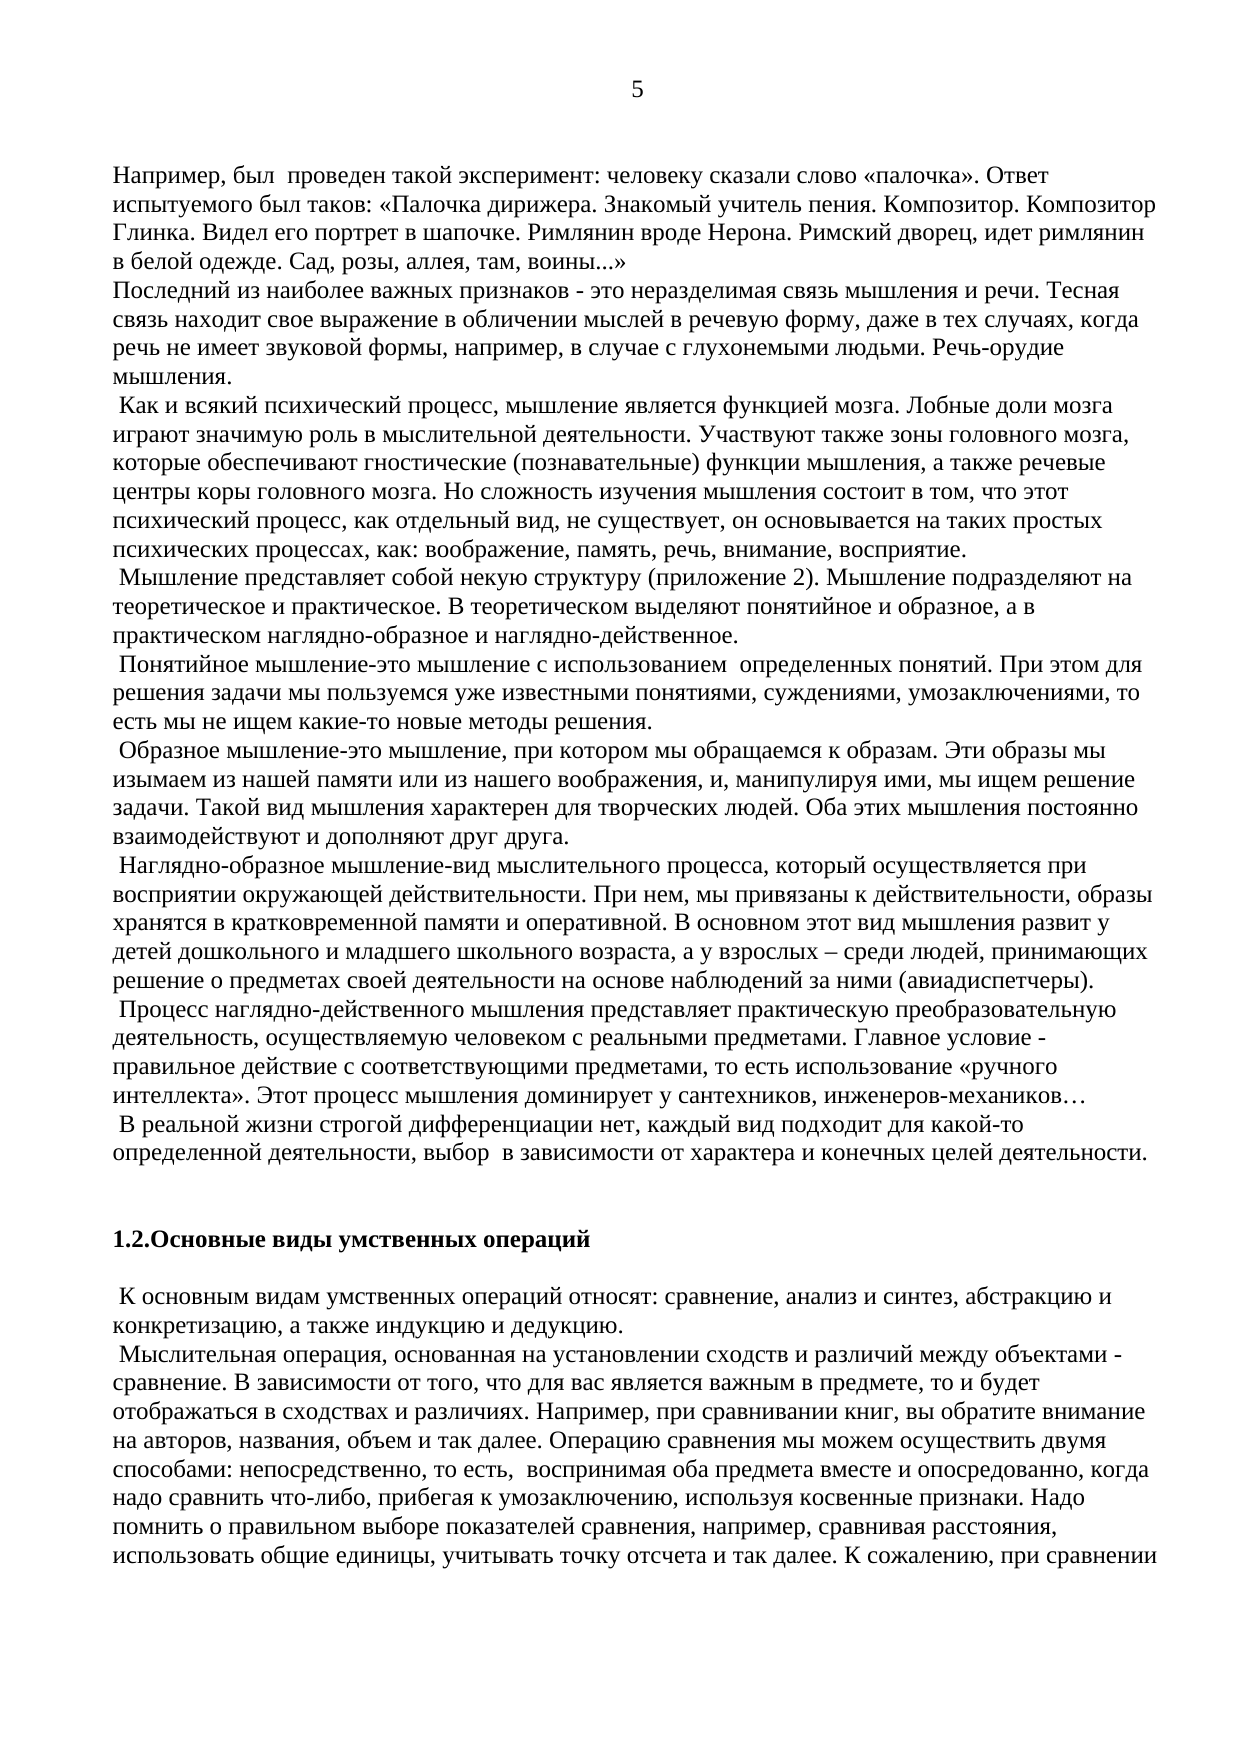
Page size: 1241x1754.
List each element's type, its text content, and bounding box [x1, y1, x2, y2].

text Понятийное мышление-это мышление с использованием определенных понятий. При этом для решения задачи мы пользуемся уже известными понятиями, суждениями, умозаключениями, то есть мы не ищем какие-то новые методы решения. [112, 649, 1162, 735]
text Последний из наиболее важных признаков - это неразделимая связь мышления и речи. Тесная связь находит свое выражение в обличении мыслей в речевую форму, даже в тех случаях, когда речь не имеет звуковой формы, например, в случае с глухонемыми людьми. Речь-орудие мышления. [112, 275, 1162, 390]
text К основным видам умственных операций относят: сравнение, анализ и синтез, абстракцию и конкретизацию, а также индукцию и дедукцию. [112, 1281, 1162, 1339]
text Например, был проведен такой эксперимент: человеку сказали слово «палочка». Ответ испытуемого был таков: «Палочка дирижера. Знакомый учитель пения. Композитор. Композитор Глинка. Видел его портрет в шапочке. Римлянин вроде Нерона. Римский дворец, идет римлянин в белой одежде. Сад, розы, аллея, там, воины...» [112, 160, 1162, 275]
text Мыслительная операция, основанная на установлении сходств и различий между объектами - сравнение. В зависимости от того, что для вас является важным в предмете, то и будет отображаться в сходствах и различиях. Например, при сравнивании книг, вы обратите внимание на авторов, названия, объем и так далее. Операцию сравнения мы можем осуществить двумя способами: непосредственно, то есть, воспринимая оба предмета вместе и опосредованно, когда надо сравнить что-либо, прибегая к умозаключению, используя косвенные признаки. Надо помнить о правильном выборе показателей сравнения, например, сравнивая расстояния, использовать общие единицы, учитывать точку отсчета и так далее. К сожалению, при сравнении [112, 1339, 1162, 1569]
text Наглядно-образное мышление-вид мыслительного процесса, который осуществляется при восприятии окружающей действительности. При нем, мы привязаны к действительности, образы хранятся в кратковременной памяти и оперативной. В основном этот вид мышления развит у детей дошкольного и младшего школьного возраста, а у взрослых – среди людей, принимающих решение о предметах своей деятельности на основе наблюдений за ними (авиадиспетчеры). [112, 850, 1162, 994]
text Как и всякий психический процесс, мышление является функцией мозга. Лобные доли мозга играют значимую роль в мыслительной деятельности. Участвуют также зоны головного мозга, которые обеспечивают гностические (познавательные) функции мышления, а также речевые центры коры головного мозга. Но сложность изучения мышления состоит в том, что этот психический процесс, как отдельный вид, не существует, он основывается на таких простых психических процессах, как: воображение, память, речь, внимание, восприятие. [112, 390, 1162, 562]
text В реальной жизни строгой дифференциации нет, каждый вид подходит для какой-то определенной деятельности, выбор в зависимости от характера и конечных целей деятельности. [112, 1109, 1162, 1166]
text Образное мышление-это мышление, при котором мы обращаемся к образам. Эти образы мы изымаем из нашей памяти или из нашего воображения, и, манипулируя ими, мы ищем решение задачи. Такой вид мышления характерен для творческих людей. Оба этих мышления постоянно взаимодействуют и дополняют друг друга. [112, 735, 1162, 850]
text Процесс наглядно-действенного мышления представляет практическую преобразовательную деятельность, осуществляемую человеком с реальными предметами. Главное условие - правильное действие с соответствующими предметами, то есть использование «ручного интеллекта». Этот процесс мышления доминирует у сантехников, инженеров-механиков… [112, 994, 1162, 1109]
text 1.2.Основные виды умственных операций [112, 1224, 1162, 1252]
text Мышление представляет собой некую структуру (приложение 2). Мышление подразделяют на теоретическое и практическое. В теоретическом выделяют понятийное и образное, а в практическом наглядно-образное и наглядно-действенное. [112, 562, 1162, 649]
